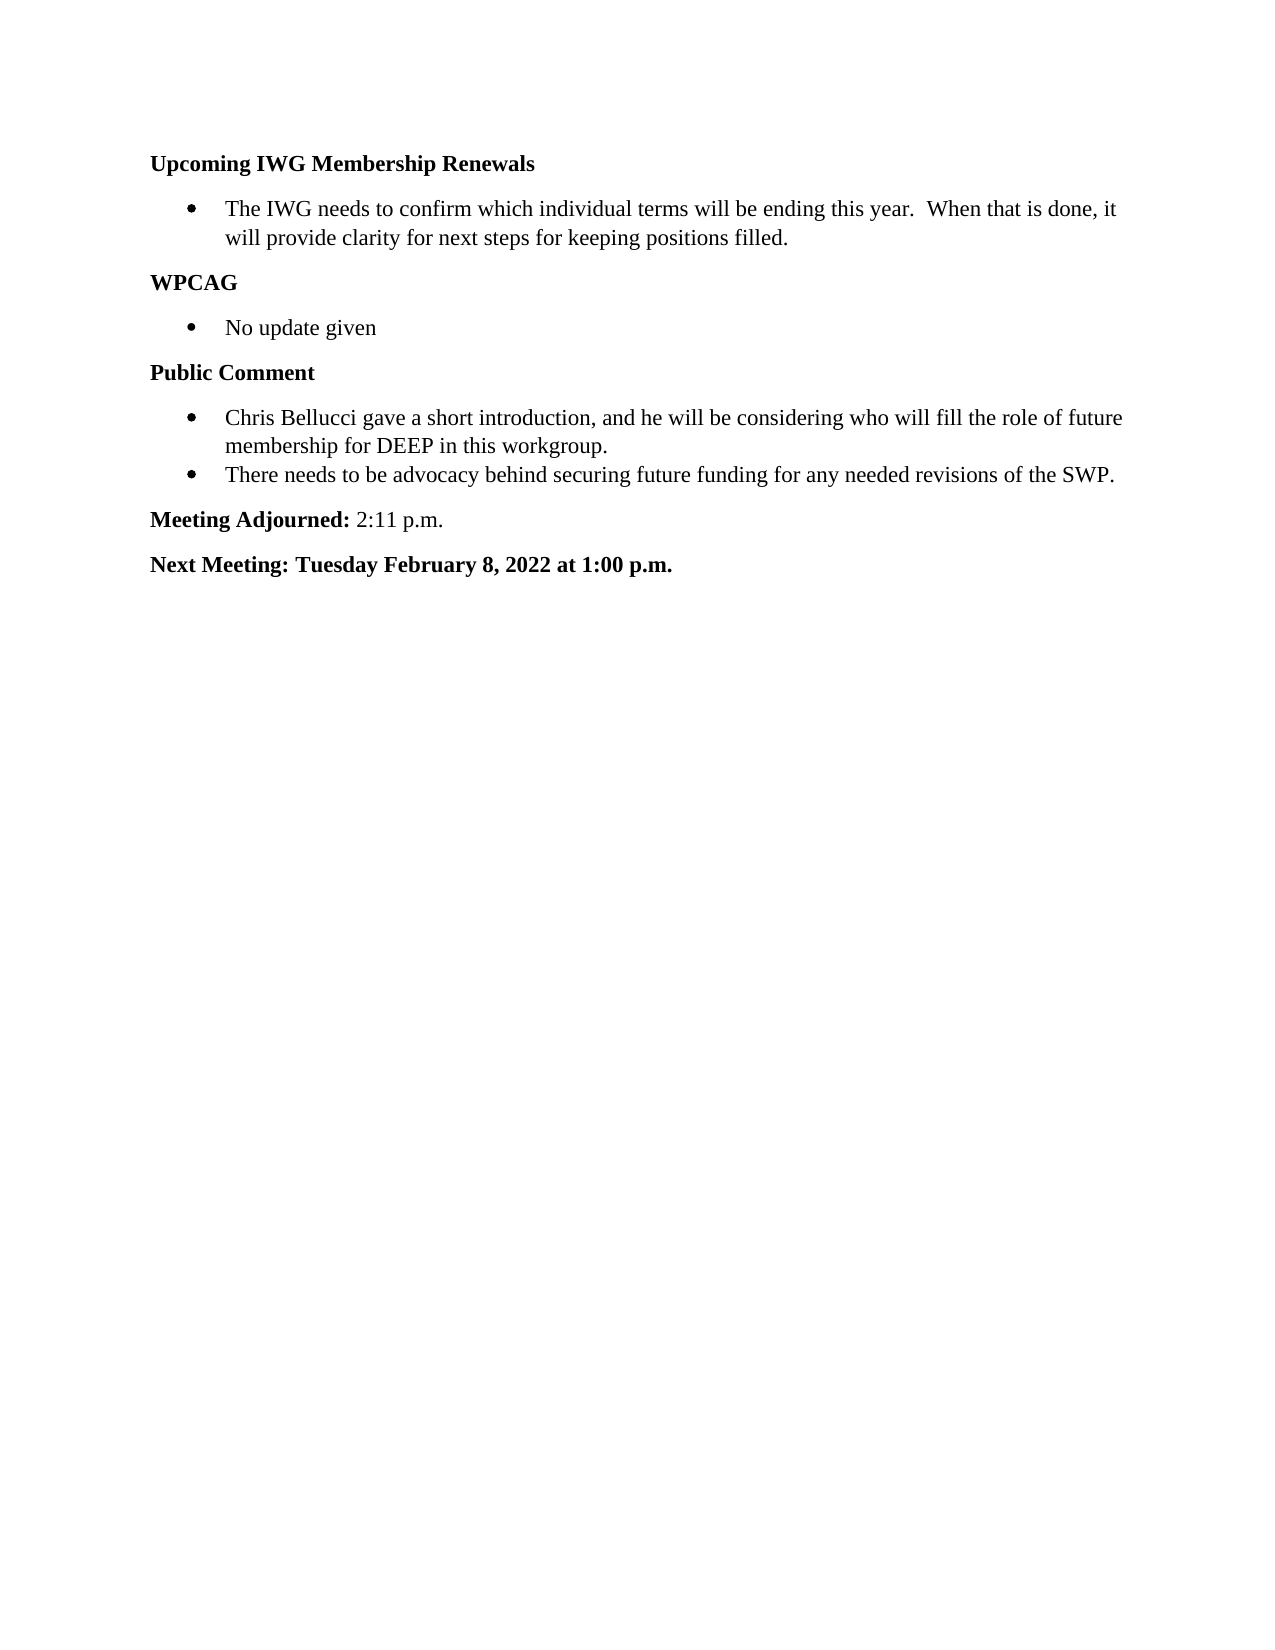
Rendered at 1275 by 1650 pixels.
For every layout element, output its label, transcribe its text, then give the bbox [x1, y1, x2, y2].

list No update given [187, 314, 1125, 340]
list There needs to be advocacy behind securing future funding for any needed revisions of the SWP. [187, 461, 1125, 487]
text WPCAG [150, 269, 1125, 295]
text Upcoming IWG Membership Renewals [150, 150, 1125, 176]
text Meeting Adjourned: 2:11 p.m. [150, 506, 1125, 532]
text Public Comment [150, 359, 1125, 385]
text Next Meeting: Tuesday February 8, 2022 at 1:00 p.m. [150, 551, 1125, 577]
list The IWG needs to confirm which individual terms will be ending this year. When that is done, it will provide clarity for next steps for keeping positions filled. [187, 195, 1125, 250]
list Chris Bellucci gave a short introduction, and he will be considering who will fill the role of future membership for DEEP in this workgroup. [187, 404, 1125, 459]
